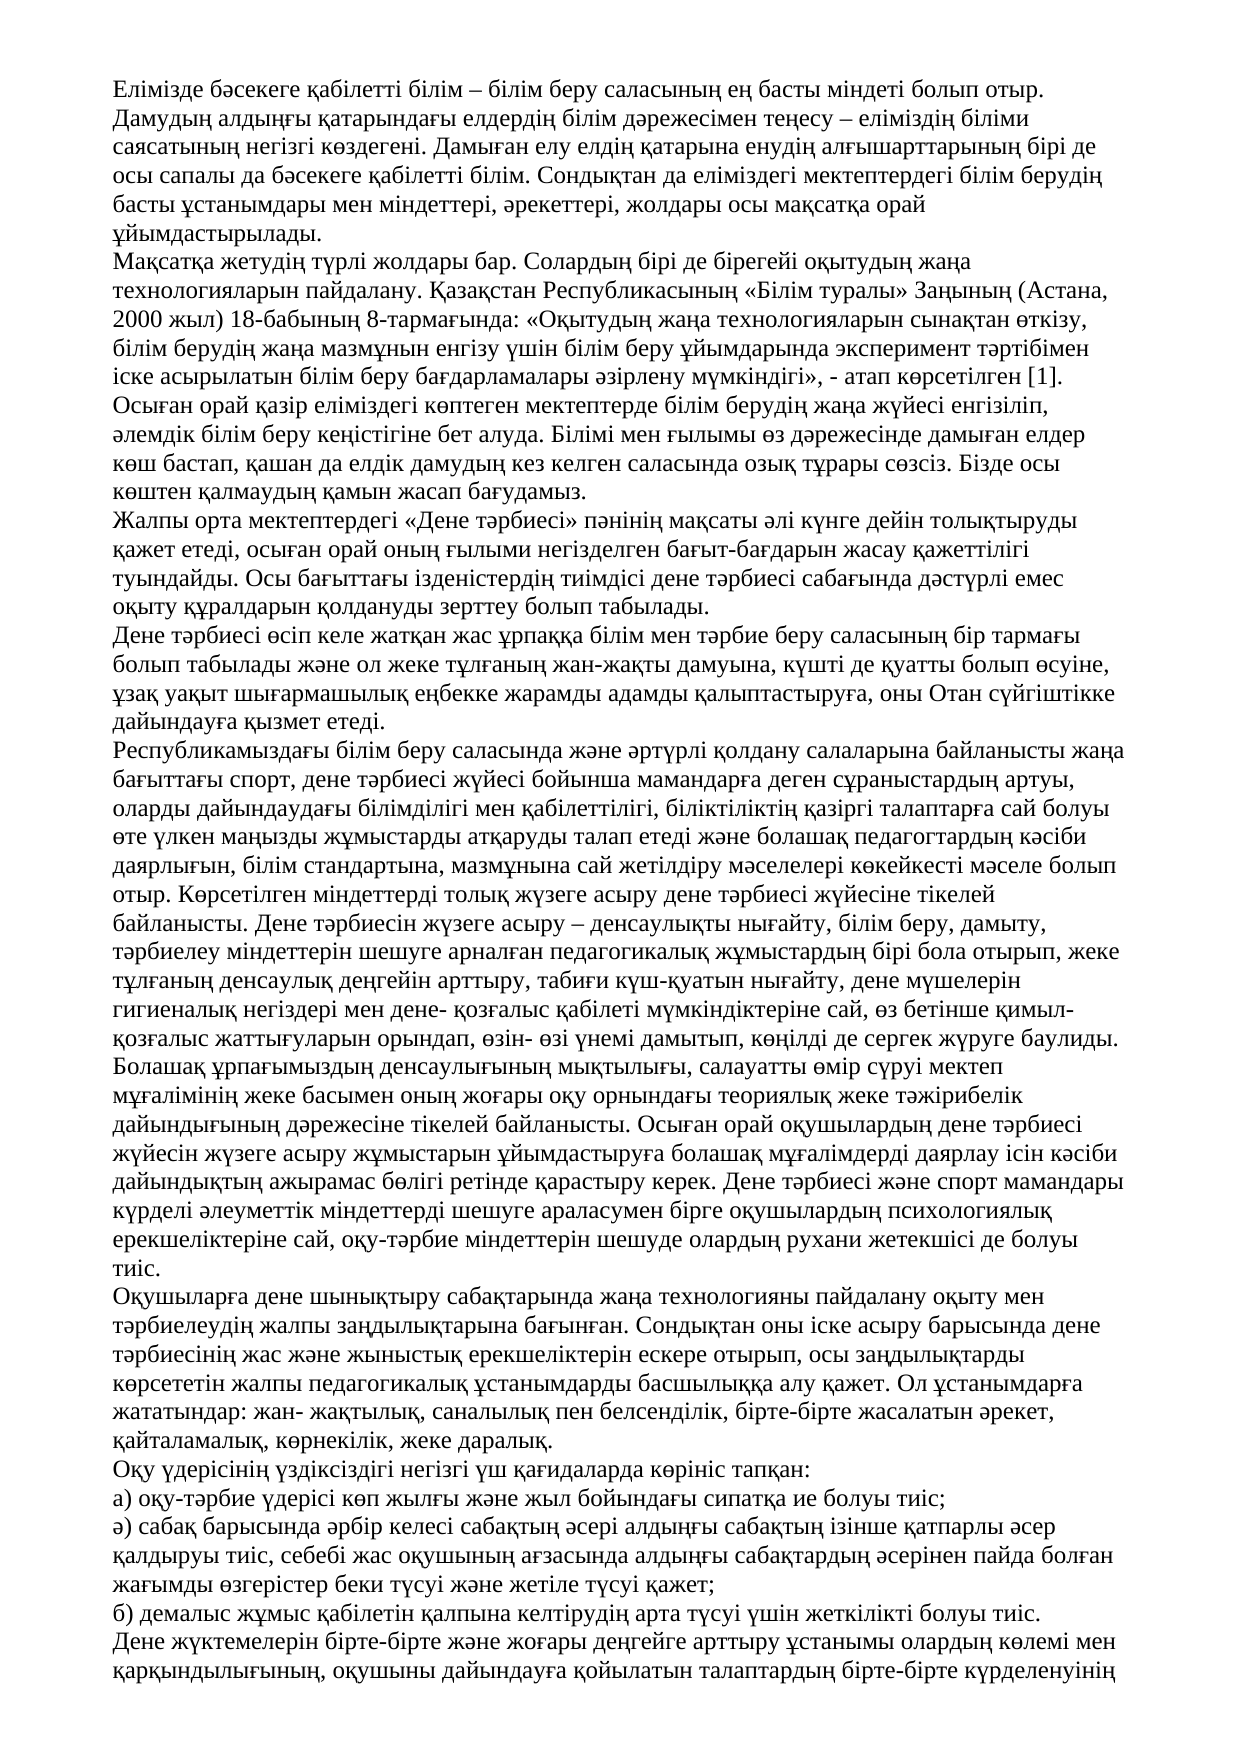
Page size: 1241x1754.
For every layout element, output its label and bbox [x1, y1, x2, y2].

text [112, 74, 1128, 1684]
